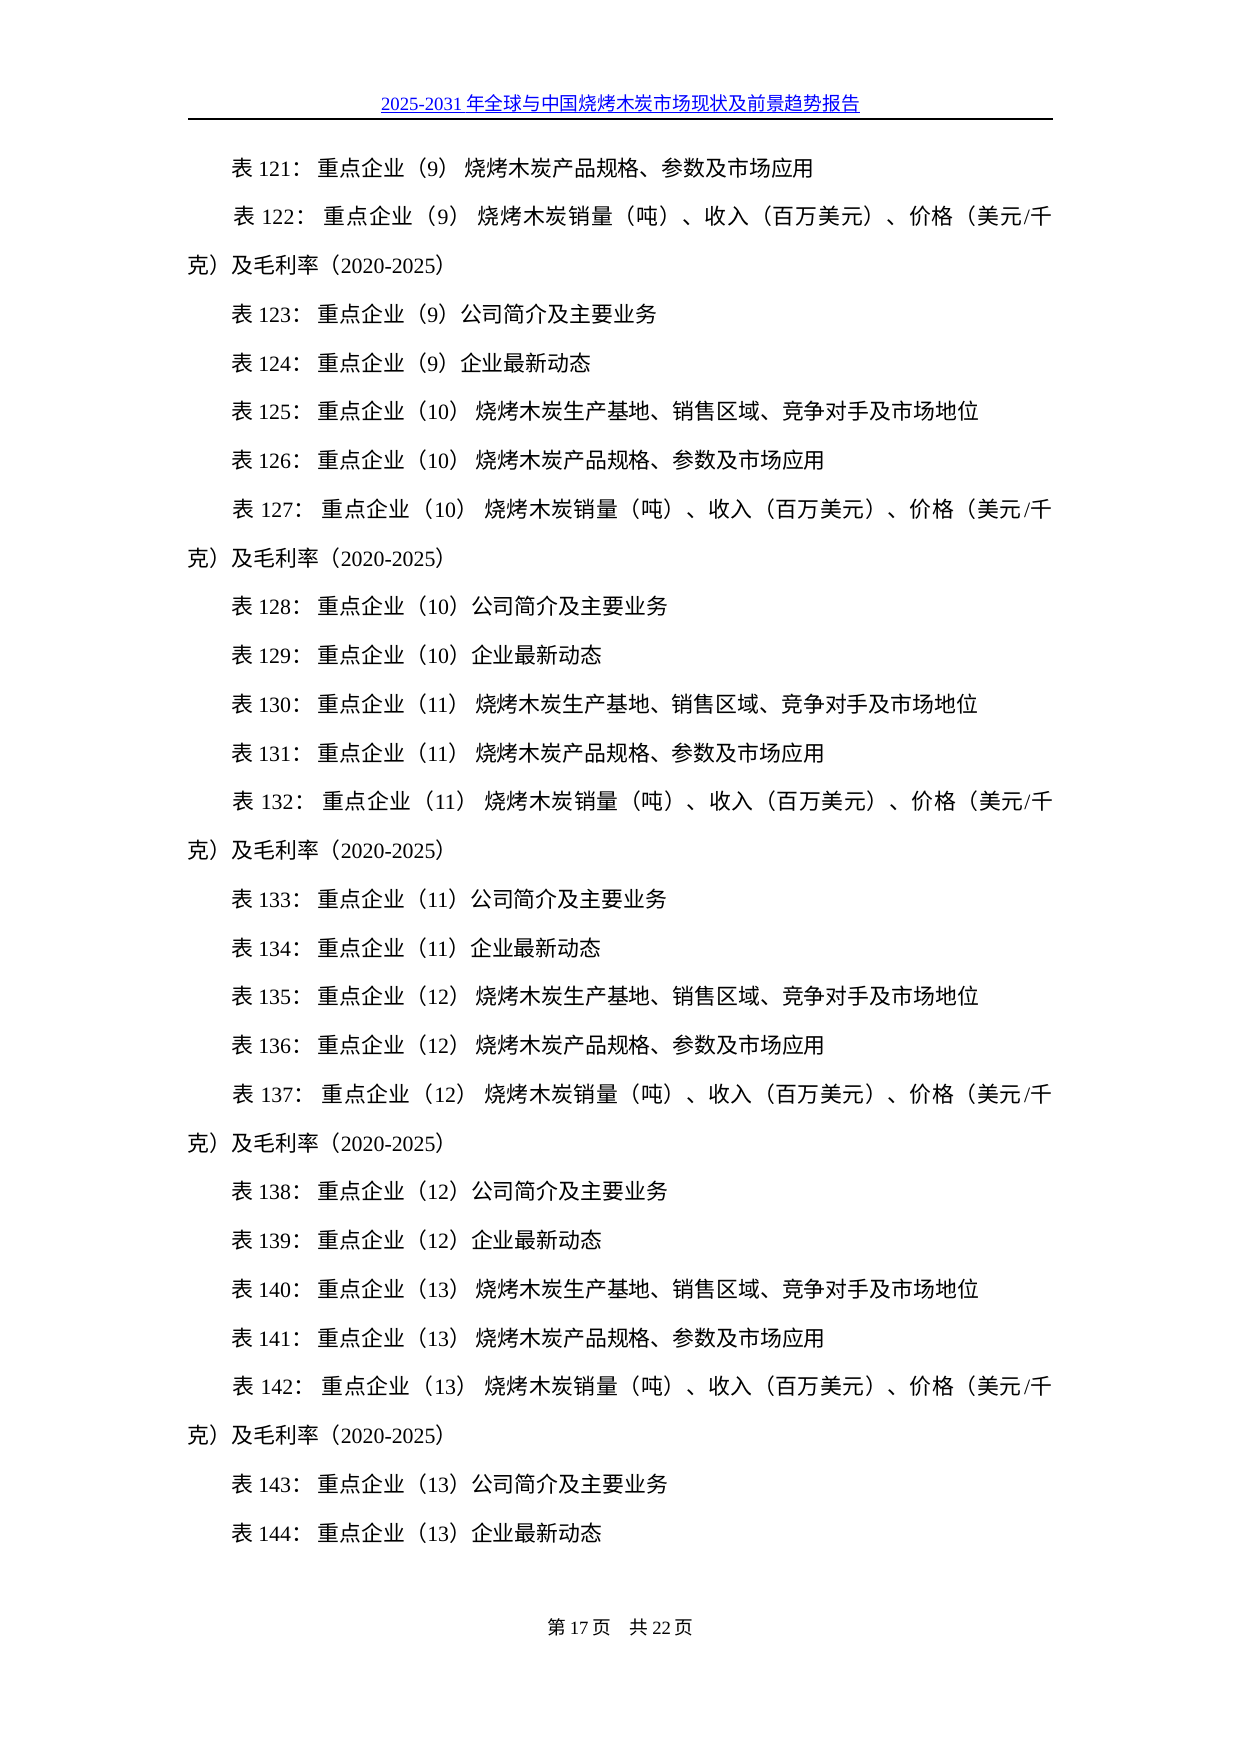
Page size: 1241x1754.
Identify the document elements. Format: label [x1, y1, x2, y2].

text [187, 150, 1053, 1548]
